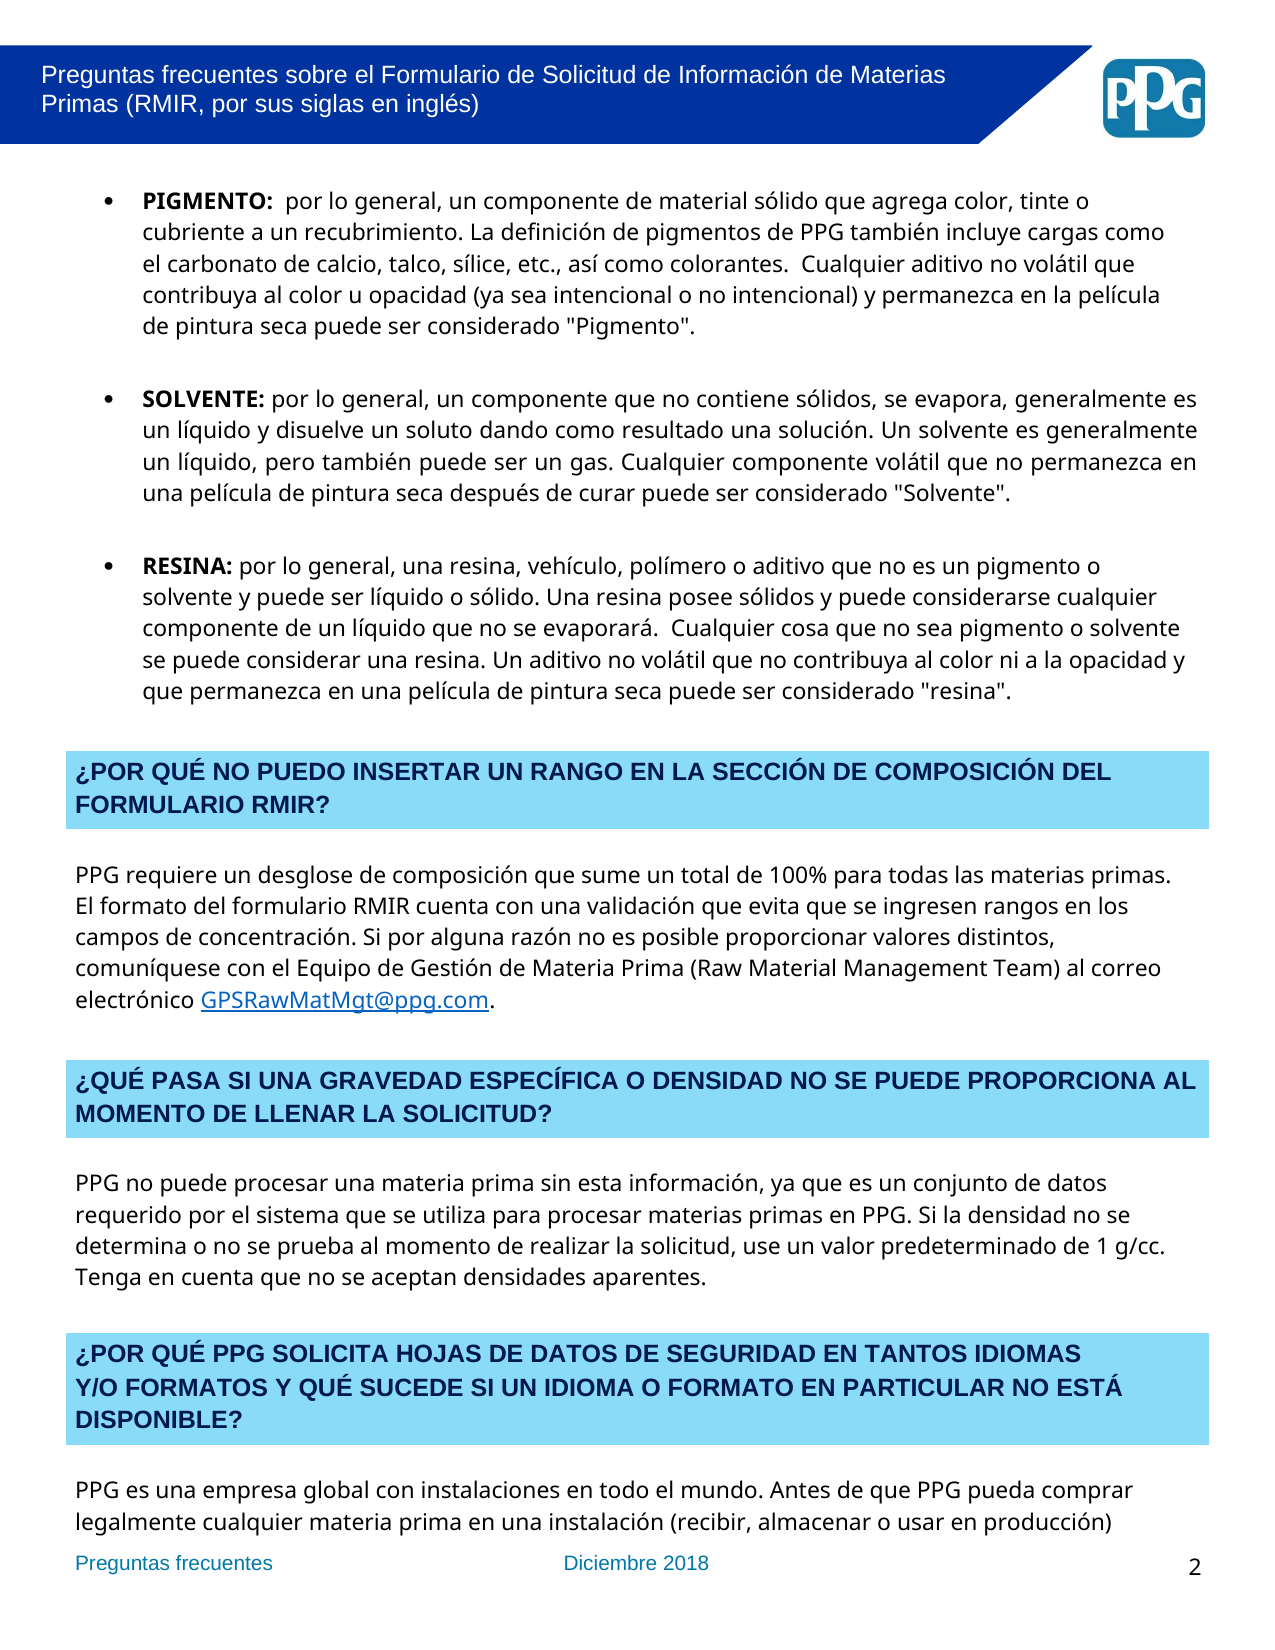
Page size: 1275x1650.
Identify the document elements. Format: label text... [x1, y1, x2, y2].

list PIGMENTO: por lo general, un componente de material sólido que agrega color, tinte o cubriente a un recubrimiento. La definición de pigmentos de PPG también incluye cargas como el carbonato de calcio, talco, sílice, etc., así como colorantes. Cualquier aditivo no volátil que contribuya al color u opacidad (ya sea intencional o no intencional) y permanezca en la película de pintura seca puede ser considerado "Pigmento". [104, 185, 1167, 341]
list SOLVENTE: por lo general, un componente que no contiene sólidos, se evapora, generalmente es un líquido y disuelve un soluto dando como resultado una solución. Un solvente es generalmente un líquido, pero también puede ser un gas. Cualquier componente volátil que no permanezca en una película de pintura seca después de curar puede ser considerado "Solvente". [104, 383, 1199, 508]
list RESINA: por lo general, una resina, vehículo, polímero o aditivo que no es un pigmento o solvente y puede ser líquido o sólido. Una resina posee sólidos y puede considerarse cualquier componente de un líquido que no se evaporará. Cualquier cosa que no sea pigmento o solvente se puede considerar una resina. Un aditivo no volátil que no contribuya al color ni a la opacidad y que permanezca en una película de pintura seca puede ser considerado "resina". [104, 550, 1192, 706]
text PPG requiere un desglose de composición que sume un total de 100% para todas las materias primas. El formato del formulario RMIR cuenta con una validación que evita que se ingresen rangos en los campos de concentración. Si por alguna razón no es posible proporcionar valores distintos, comuníquese con el Equipo de Gestión de Materia Prima (Raw Material Management Team) al correo electrónico GPSRawMatMgt@ppg.com. [75, 858, 1188, 1015]
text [75, 1474, 1188, 1537]
text PPG no puede procesar una materia prima sin esta información, ya que es un conjunto de datos requerido por el sistema que se utiliza para procesar materias primas en PPG. Si la densidad no se determina o no se prueba al momento de realizar la solicitud, use un valor predeterminado de 1 g/cc. Tenga en cuenta que no se aceptan densidades aparentes. [75, 1167, 1188, 1292]
picture [1102, 58, 1206, 138]
